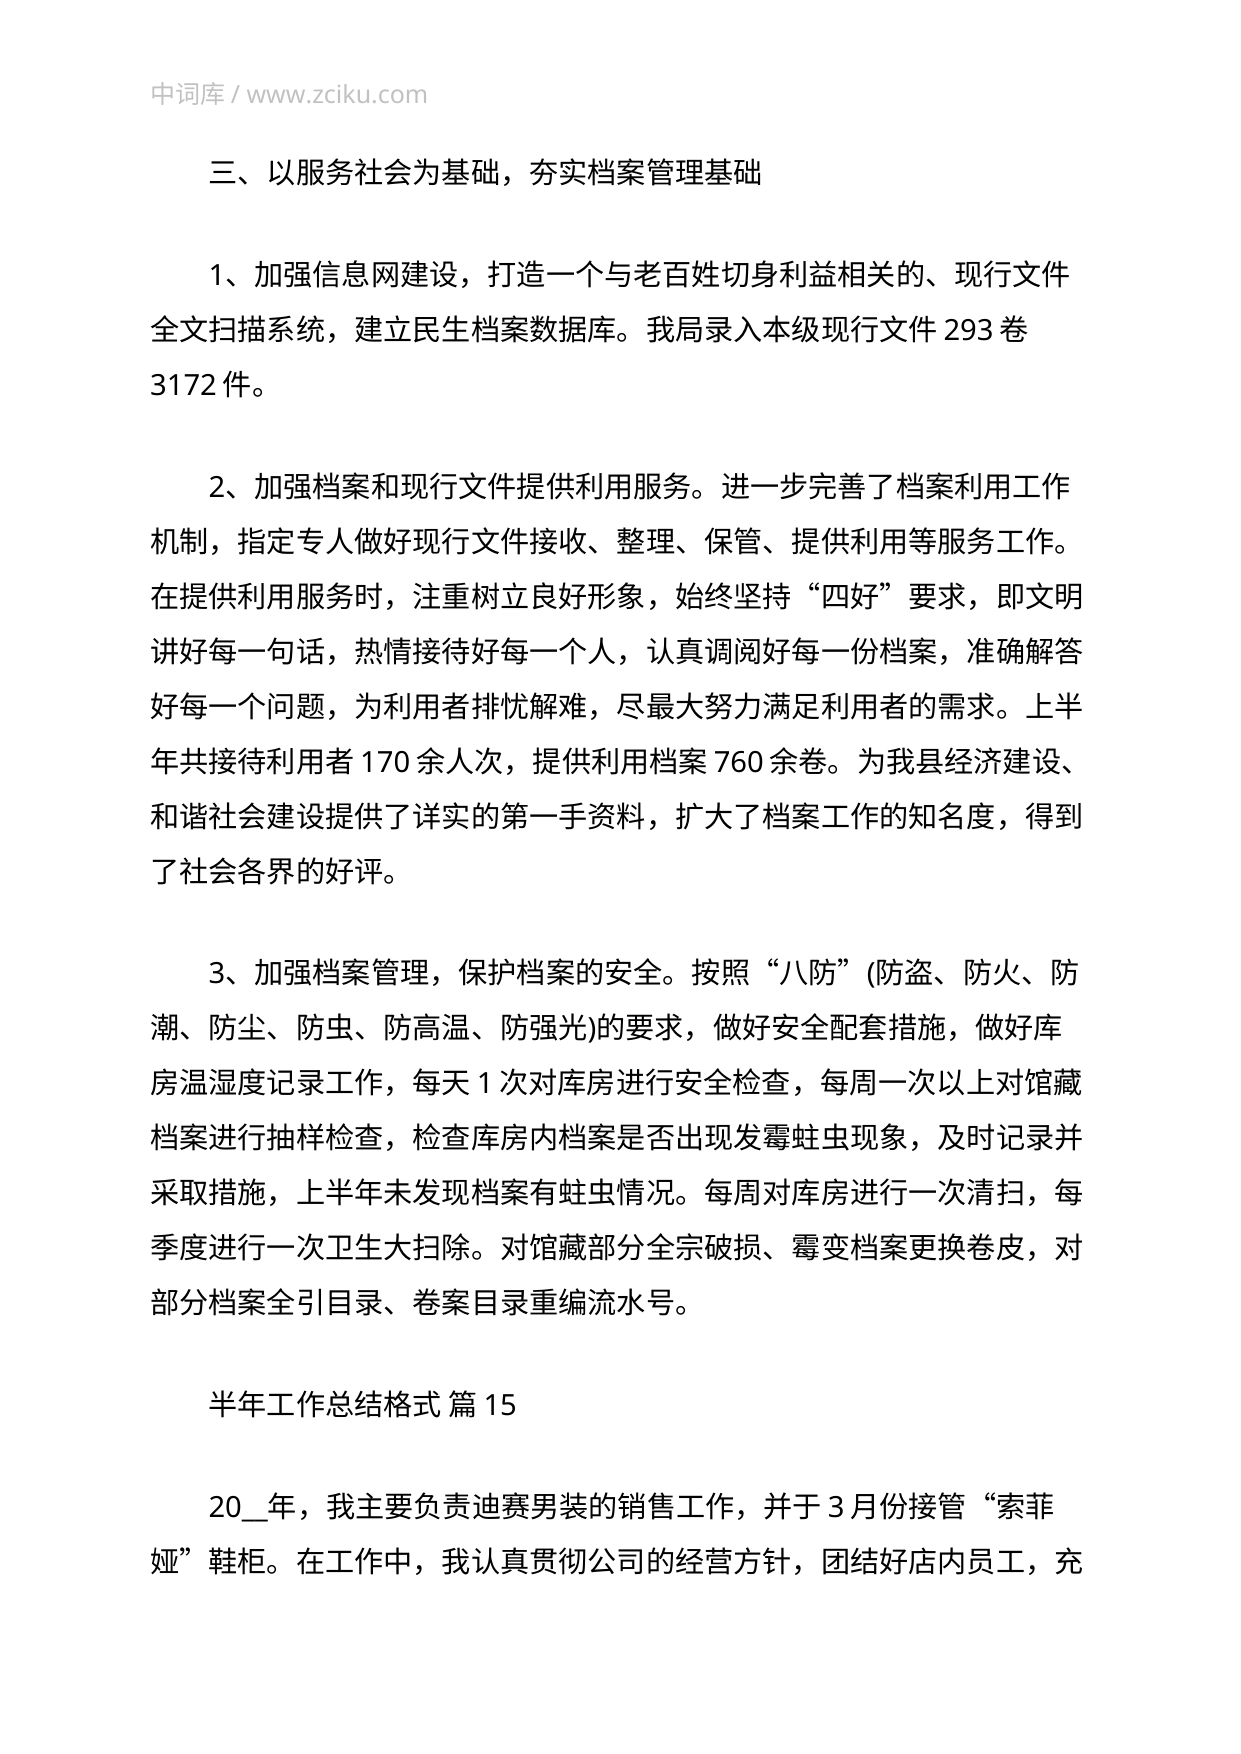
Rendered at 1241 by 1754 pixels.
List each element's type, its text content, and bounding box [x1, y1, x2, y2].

text 三、以服务社会为基础，夯实档案管理基础 [150, 150, 1090, 192]
text 1、加强信息网建设，打造一个与老百姓切身利益相关的、现行文件全文扫描系统，建立民生档案数据库。我局录入本级现行文件293卷3172件。 [150, 252, 1090, 404]
text 3、加强档案管理，保护档案的安全。按照“八防”(防盗、防火、防潮、防尘、防虫、防高温、防强光)的要求，做好安全配套措施，做好库房温湿度记录工作，每天1次对库房进行安全检查，每周一次以上对馆藏档案进行抽样检查，检查库房内档案是否出现发霉蛀虫现象，及时记录并采取措施，上半年未发现档案有蛀虫情况。每周对库房进行一次清扫，每季度进行一次卫生大扫除。对馆藏部分全宗破损、霉变档案更换卷皮，对部分档案全引目录、卷案目录重编流水号。 [150, 950, 1090, 1322]
text 半年工作总结格式 篇15 [150, 1381, 1090, 1424]
text 2、加强档案和现行文件提供利用服务。进一步完善了档案利用工作机制，指定专人做好现行文件接收、整理、保管、提供利用等服务工作。在提供利用服务时，注重树立良好形象，始终坚持“四好”要求，即文明讲好每一句话，热情接待好每一个人，认真调阅好每一份档案，准确解答好每一个问题，为利用者排忧解难，尽最大努力满足利用者的需求。上半年共接待利用者170余人次，提供利用档案760余卷。为我县经济建设、和谐社会建设提供了详实的第一手资料，扩大了档案工作的知名度，得到了社会各界的好评。 [150, 464, 1090, 891]
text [150, 1483, 1090, 1581]
